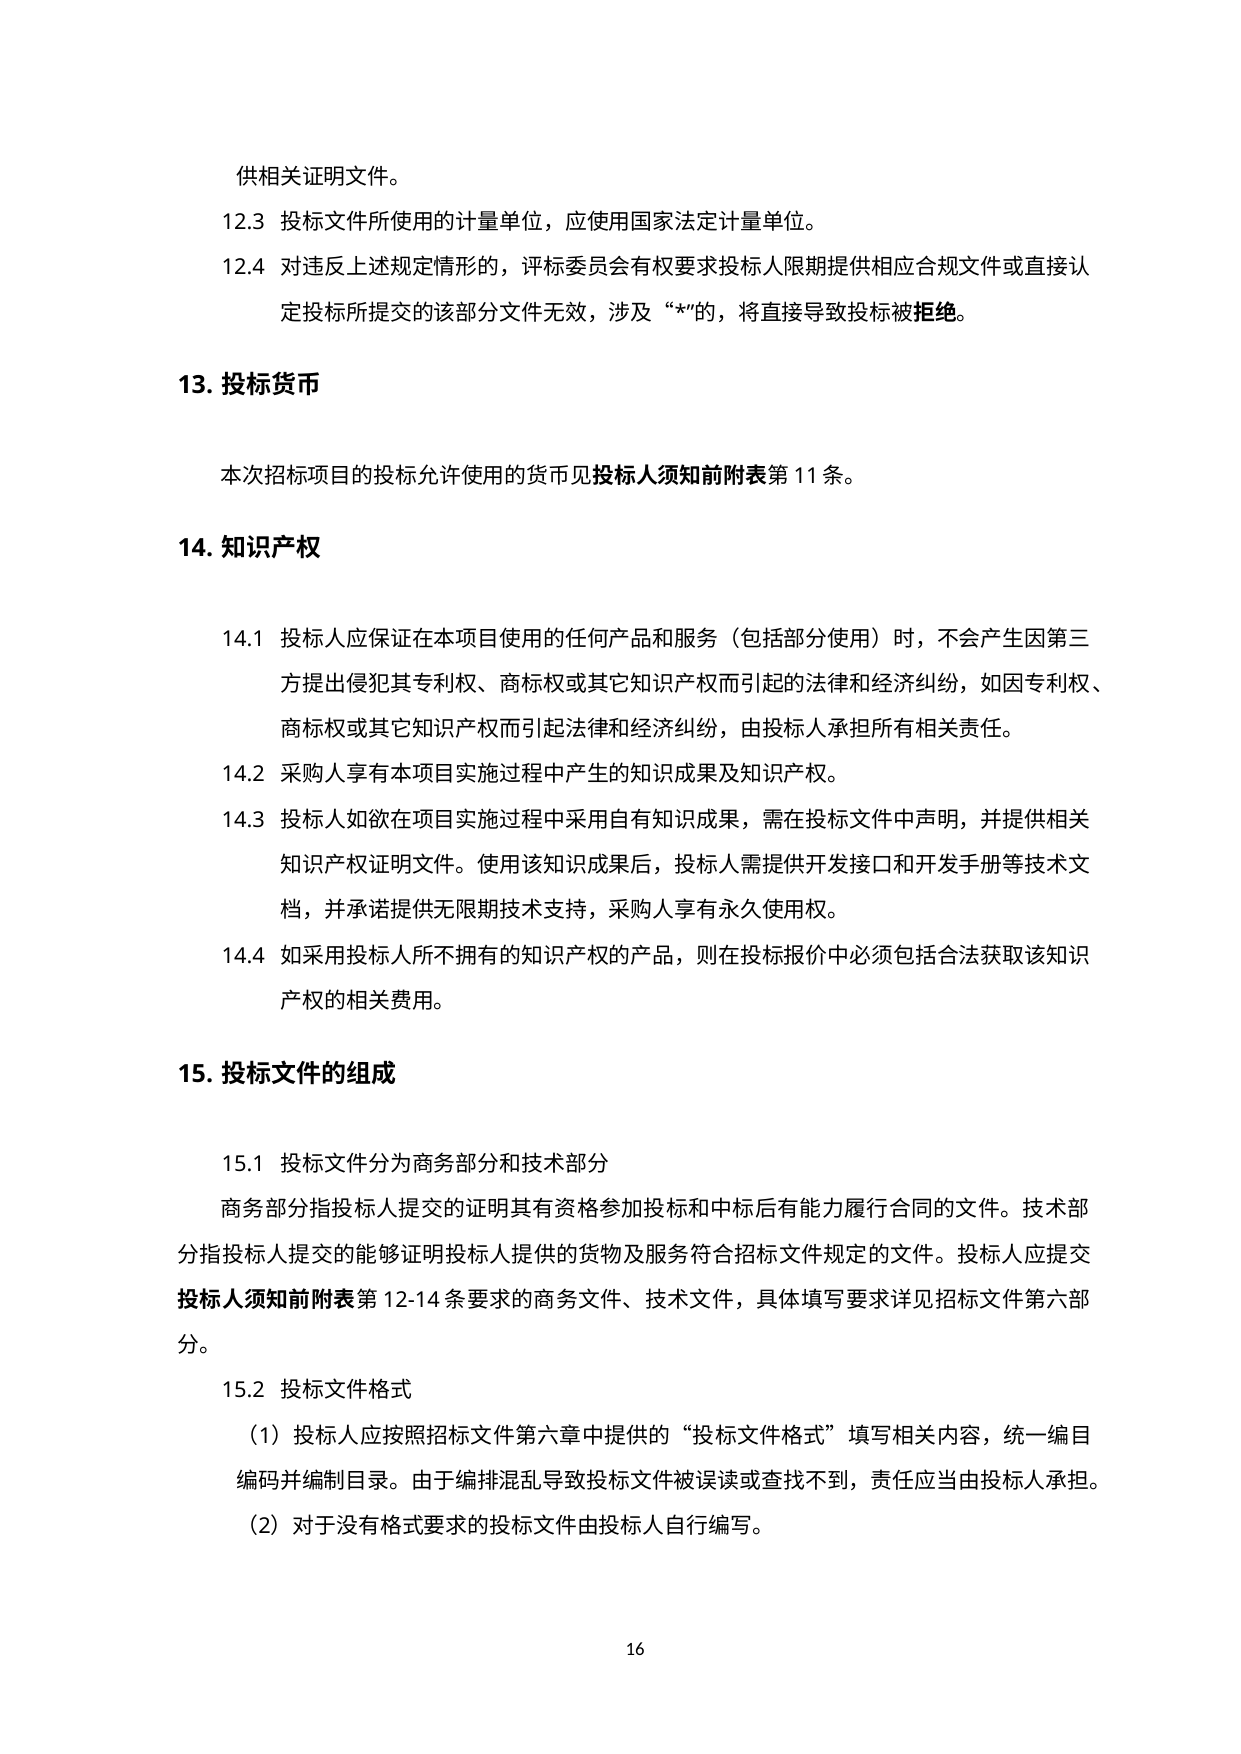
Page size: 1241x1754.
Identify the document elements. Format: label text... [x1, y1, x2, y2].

list 投标文件分为商务部分和技术部分 [221, 1139, 1092, 1184]
text （1）投标人应按照招标文件第六章中提供的“投标文件格式”填写相关内容，统一编目编码并编制目录。由于编排混乱导致投标文件被误读或查找不到，责任应当由投标人承担。 [236, 1411, 1092, 1502]
subtitle 投标文件的组成 [177, 1049, 1092, 1094]
list 投标文件格式 [221, 1366, 1092, 1411]
list 投标人如欲在项目实施过程中采用自有知识成果，需在投标文件中声明，并提供相关知识产权证明文件。使用该知识成果后，投标人需提供开发接口和开发手册等技术文档，并承诺提供无限期技术支持，采购人享有永久使用权。 [221, 795, 1092, 931]
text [236, 152, 1092, 197]
list 采购人享有本项目实施过程中产生的知识成果及知识产权。 [221, 750, 1092, 795]
list 投标文件所使用的计量单位，应使用国家法定计量单位。 [221, 197, 1092, 243]
text 商务部分指投标人提交的证明其有资格参加投标和中标后有能力履行合同的文件。技术部分指投标人提交的能够证明投标人提供的货物及服务符合招标文件规定的文件。投标人应提交投标人须知前附表第12-14条要求的商务文件、技术文件，具体填写要求详见招标文件第六部分。 [177, 1184, 1092, 1366]
list 如采用投标人所不拥有的知识产权的产品，则在投标报价中必须包括合法获取该知识产权的相关费用。 [221, 931, 1092, 1022]
subtitle 投标货币 [177, 360, 1092, 406]
list 投标人应保证在本项目使用的任何产品和服务（包括部分使用）时，不会产生因第三方提出侵犯其专利权、商标权或其它知识产权而引起的法律和经济纠纷，如因专利权、商标权或其它知识产权而引起法律和经济纠纷，由投标人承担所有相关责任。 [221, 614, 1092, 750]
text 本次招标项目的投标允许使用的货币见投标人须知前附表第11条。 [177, 451, 1092, 496]
text （2）对于没有格式要求的投标文件由投标人自行编写。 [236, 1502, 1092, 1547]
list 对违反上述规定情形的，评标委员会有权要求投标人限期提供相应合规文件或直接认定投标所提交的该部分文件无效，涉及“*”的，将直接导致投标被拒绝。 [221, 243, 1092, 333]
subtitle 知识产权 [177, 523, 1092, 568]
